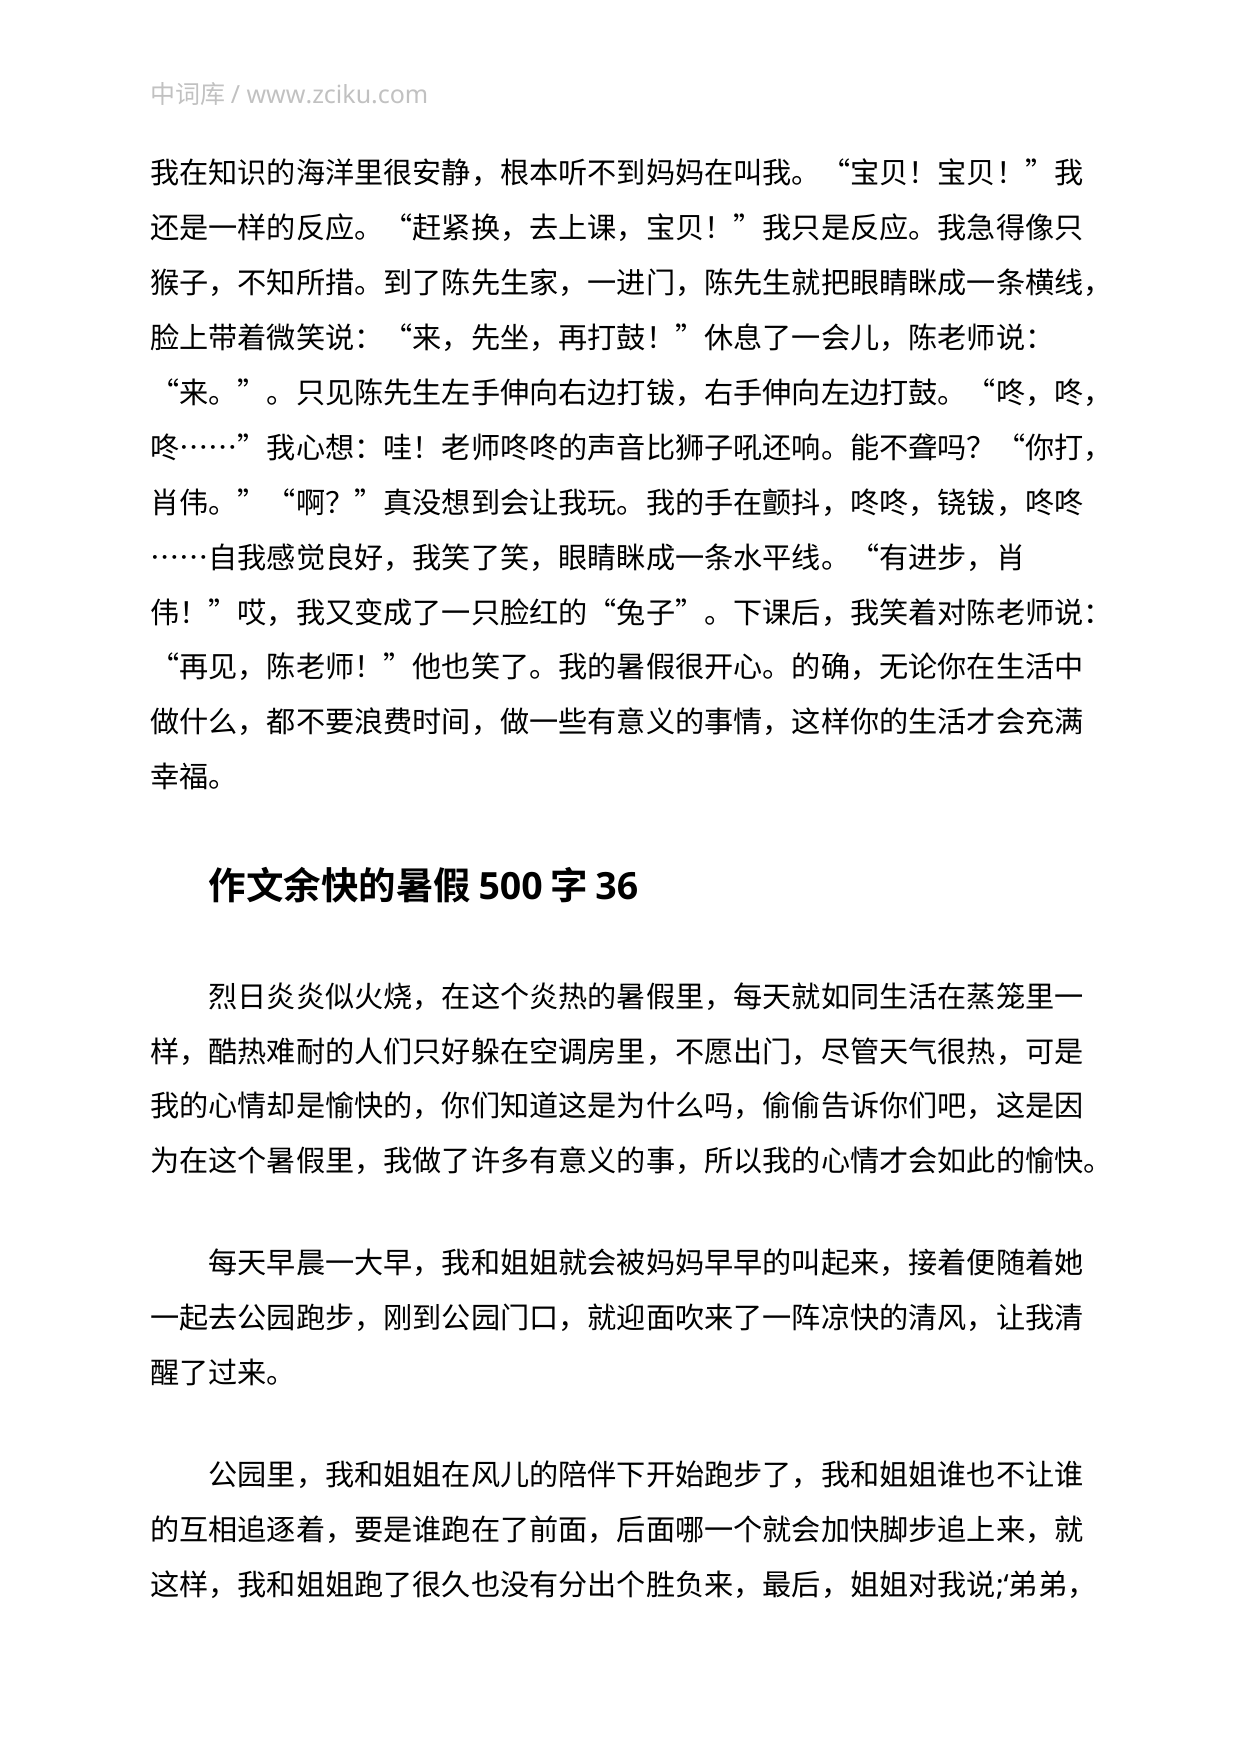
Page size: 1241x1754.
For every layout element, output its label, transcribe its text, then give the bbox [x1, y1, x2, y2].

text 作文余快的暑假500字36 [150, 856, 1090, 910]
text 烈日炎炎似火烧，在这个炎热的暑假里，每天就如同生活在蒸笼里一样，酷热难耐的人们只好躲在空调房里，不愿出门，尽管天气很热，可是我的心情却是愉快的，你们知道这是为什么吗，偷偷告诉你们吧，这是因为在这个暑假里，我做了许多有意义的事，所以我的心情才会如此的愉快。 [150, 973, 1090, 1180]
text 每天早晨一大早，我和姐姐就会被妈妈早早的叫起来，接着便随着她一起去公园跑步，刚到公园门口，就迎面吹来了一阵凉快的清风，让我清醒了过来。 [150, 1240, 1090, 1392]
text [150, 150, 1090, 796]
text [150, 1451, 1090, 1603]
